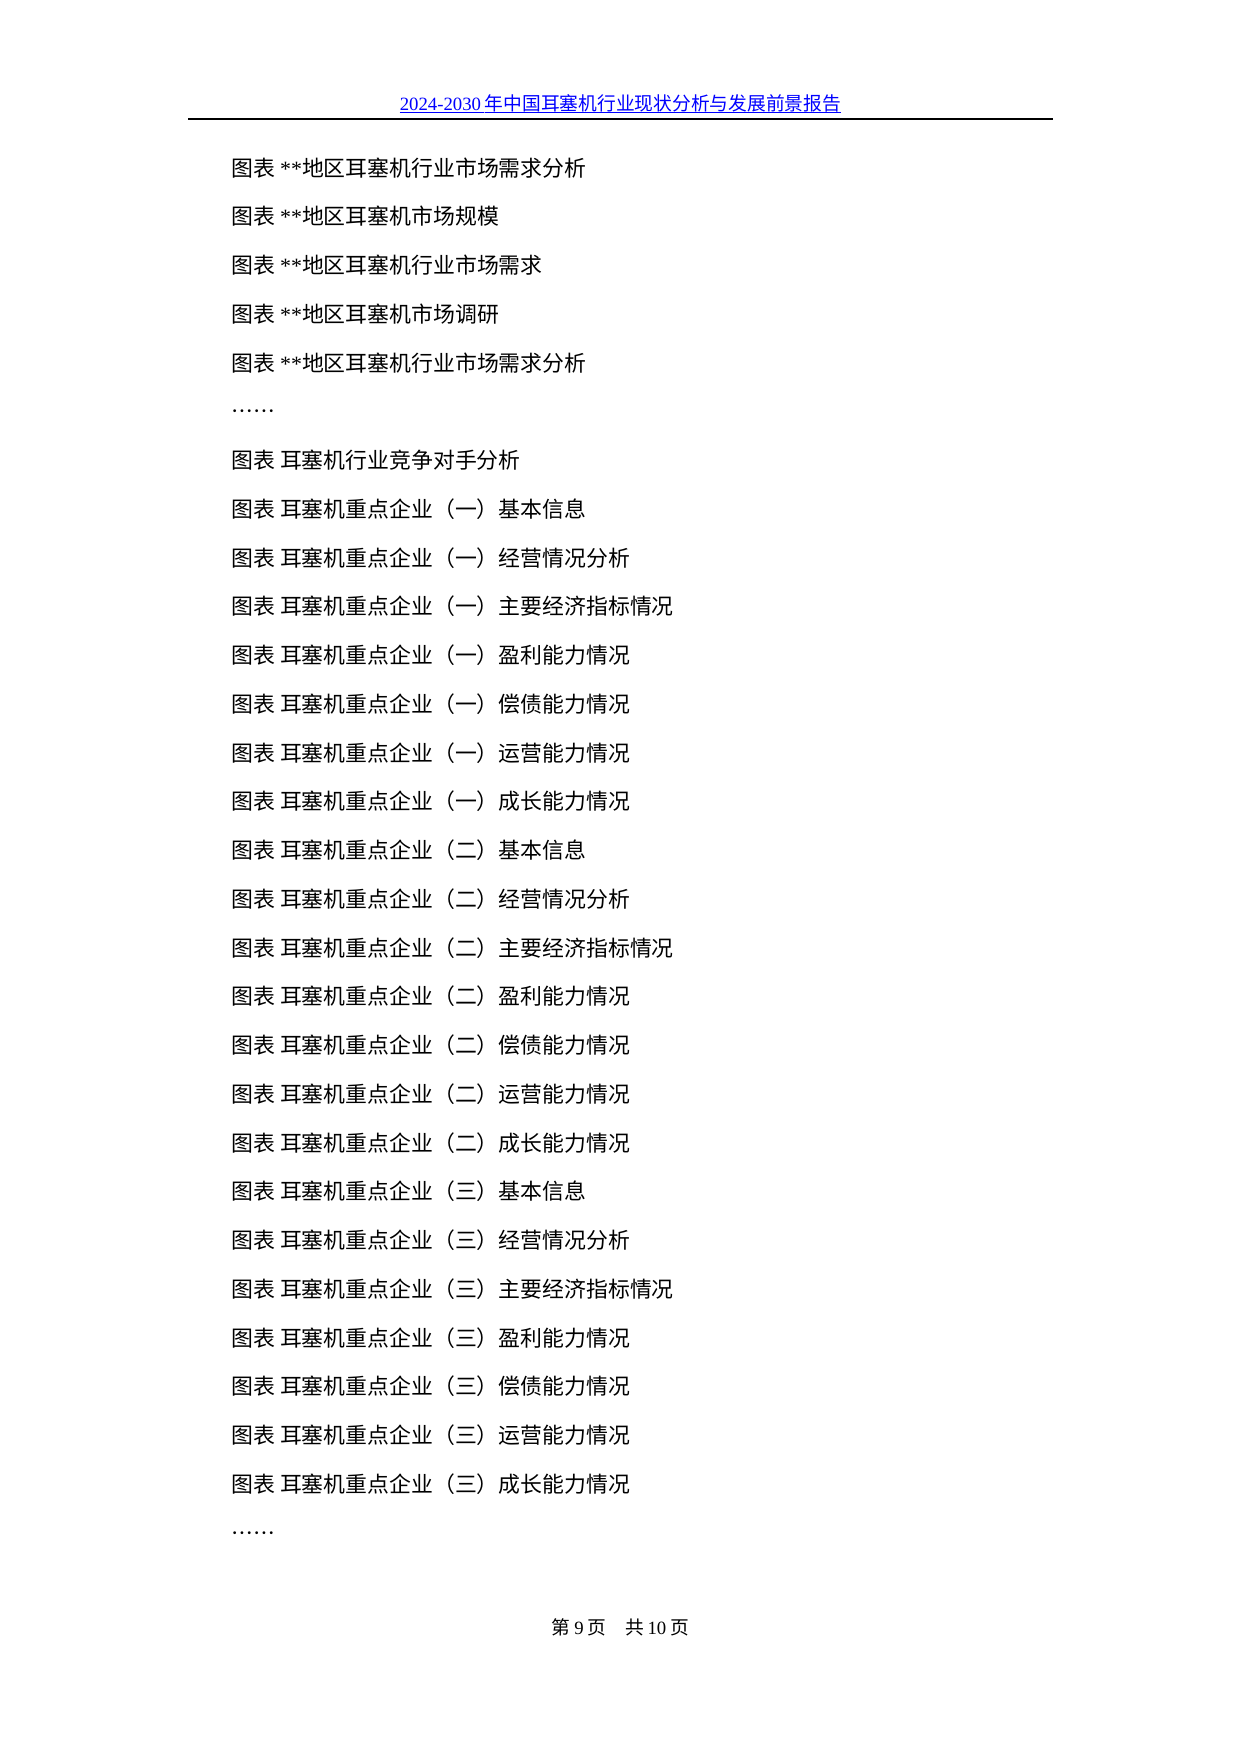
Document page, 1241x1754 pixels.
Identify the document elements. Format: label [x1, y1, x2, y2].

text [187, 150, 1053, 1548]
